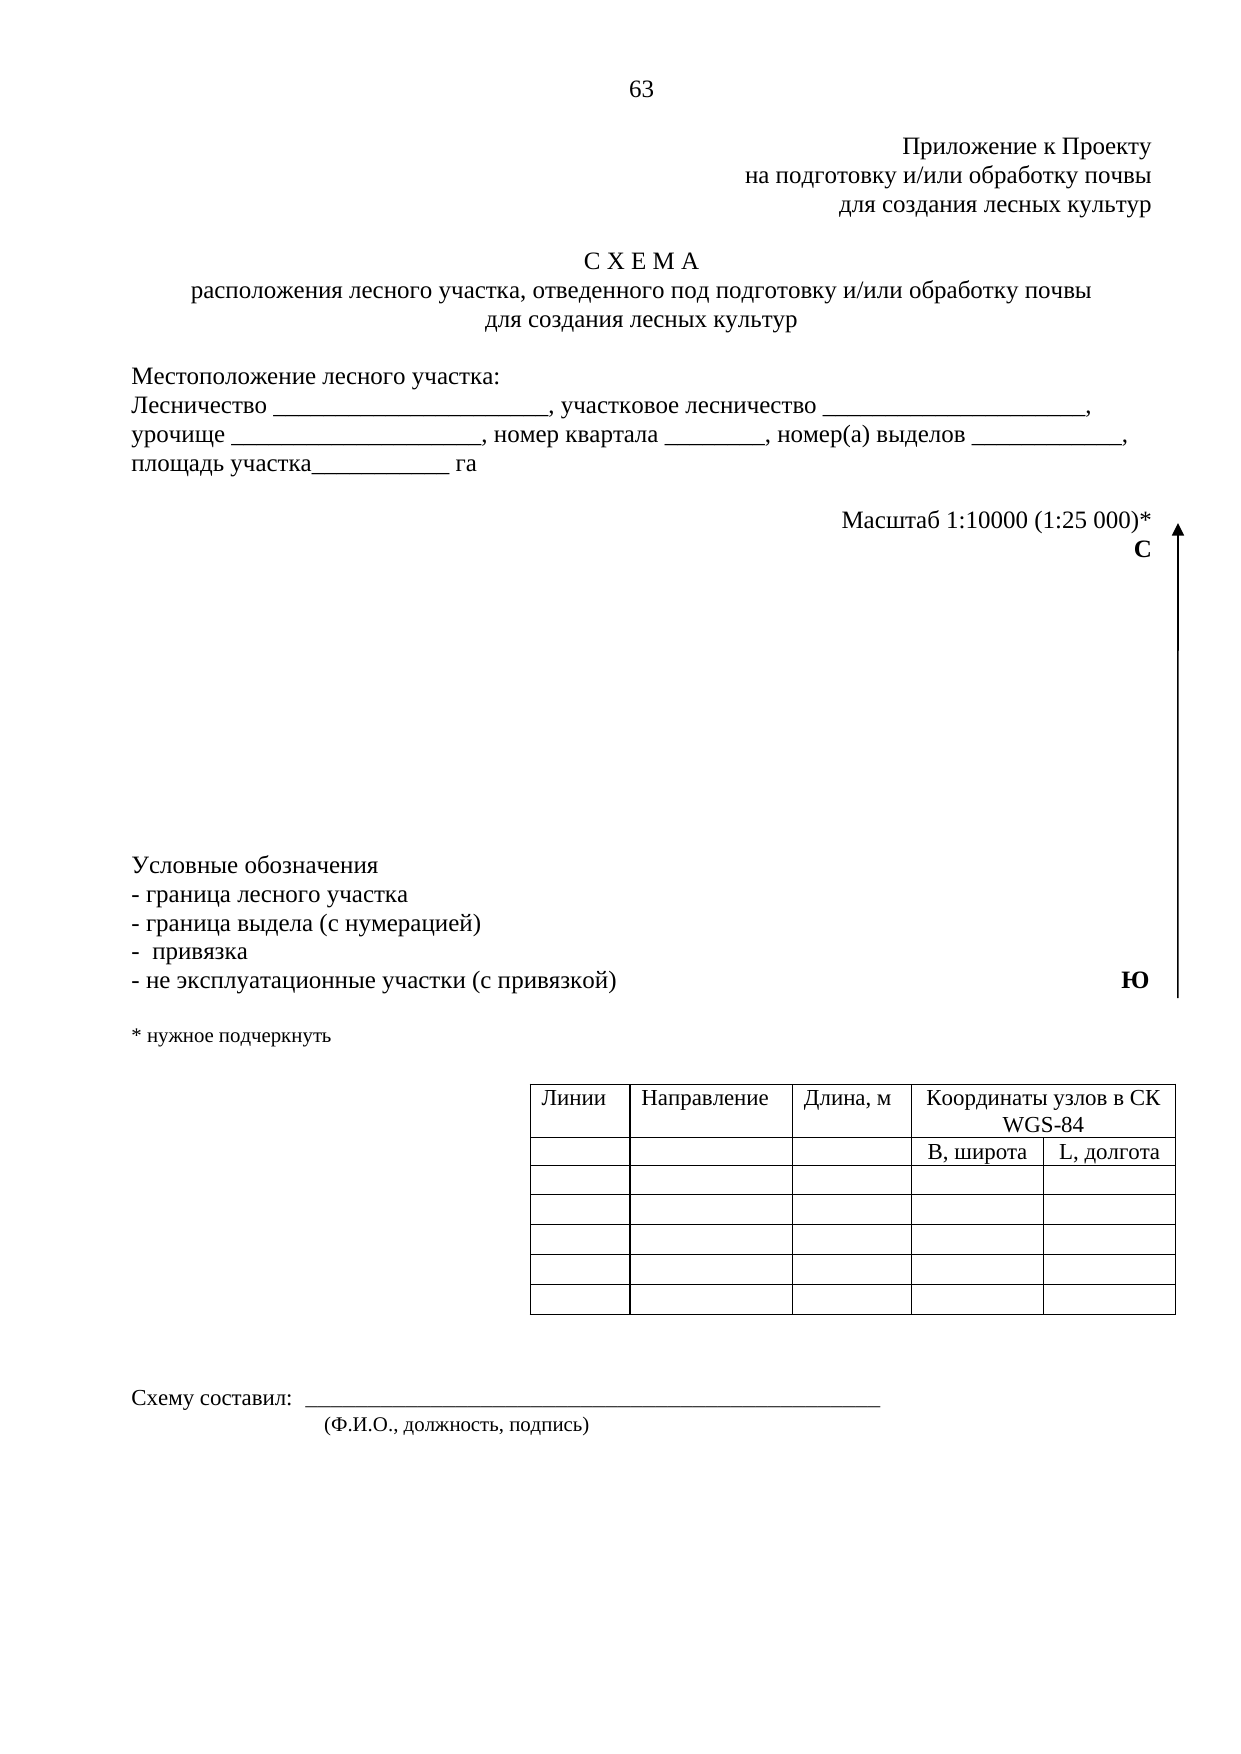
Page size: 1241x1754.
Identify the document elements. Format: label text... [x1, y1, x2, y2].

text Приложение к Проекту [131, 131, 1152, 160]
table_cell [1044, 1195, 1175, 1224]
text Местоположение лесного участка: [131, 361, 1152, 390]
table_cell В, широта [912, 1138, 1043, 1164]
text Условные обозначения [131, 850, 1152, 879]
text урочище ____________________, номер квартала ________, номер(а) выделов ____________, [131, 419, 1152, 448]
table_cell [531, 1225, 629, 1254]
text Масштаб 1:10000 (1:25 000)* С [131, 505, 1152, 563]
text - не эксплуатационные участки (с привязкой) Ю [131, 965, 1152, 994]
table_cell [631, 1255, 792, 1284]
text (Ф.И.О., должность, подпись) [131, 1412, 1152, 1436]
text - граница лесного участка [131, 879, 1152, 908]
table_cell [912, 1166, 1043, 1194]
text расположения лесного участка, отведенного под подготовку и/или обработку почвы [131, 275, 1152, 304]
table_header Длина, м [793, 1085, 911, 1137]
text - привязка [131, 936, 1152, 965]
table_cell [912, 1225, 1043, 1254]
text для создания лесных культур [131, 304, 1152, 333]
table_cell [912, 1285, 1043, 1313]
table_header Координаты узлов в СК WGS-84 [912, 1085, 1175, 1137]
text С Х Е М А [131, 246, 1152, 275]
table_cell [1044, 1255, 1175, 1284]
table_cell [631, 1138, 792, 1164]
table_header Направление [631, 1085, 792, 1137]
table_cell [631, 1166, 792, 1194]
table_cell [531, 1255, 629, 1284]
text площадь участка___________ га [131, 448, 1152, 476]
table_cell [631, 1225, 792, 1254]
text - граница выдела (с нумерацией) [131, 908, 1152, 936]
table_cell [793, 1138, 911, 1164]
table_cell [631, 1285, 792, 1313]
table_cell [531, 1166, 629, 1194]
table_cell [793, 1166, 911, 1194]
table_cell L, долгота [1044, 1138, 1175, 1164]
table_cell [793, 1225, 911, 1254]
table_cell [1044, 1225, 1175, 1254]
text Схему составил: ______________________________________________ [131, 1384, 1152, 1412]
table_cell [912, 1255, 1043, 1284]
table_cell [531, 1285, 629, 1313]
table_cell [793, 1195, 911, 1224]
text * нужное подчеркнуть [131, 1023, 1152, 1047]
table_cell [531, 1138, 629, 1164]
text для создания лесных культур [131, 189, 1152, 218]
text Лесничество ______________________, участковое лесничество _____________________, [131, 390, 1152, 419]
table_cell [531, 1195, 629, 1224]
table_cell [631, 1195, 792, 1224]
table_cell [793, 1285, 911, 1313]
text на подготовку и/или обработку почвы [131, 160, 1152, 189]
table_cell [793, 1255, 911, 1284]
table_header Линии [531, 1085, 629, 1137]
table_cell [1044, 1166, 1175, 1194]
table_cell [912, 1195, 1043, 1224]
table_cell [1044, 1285, 1175, 1313]
